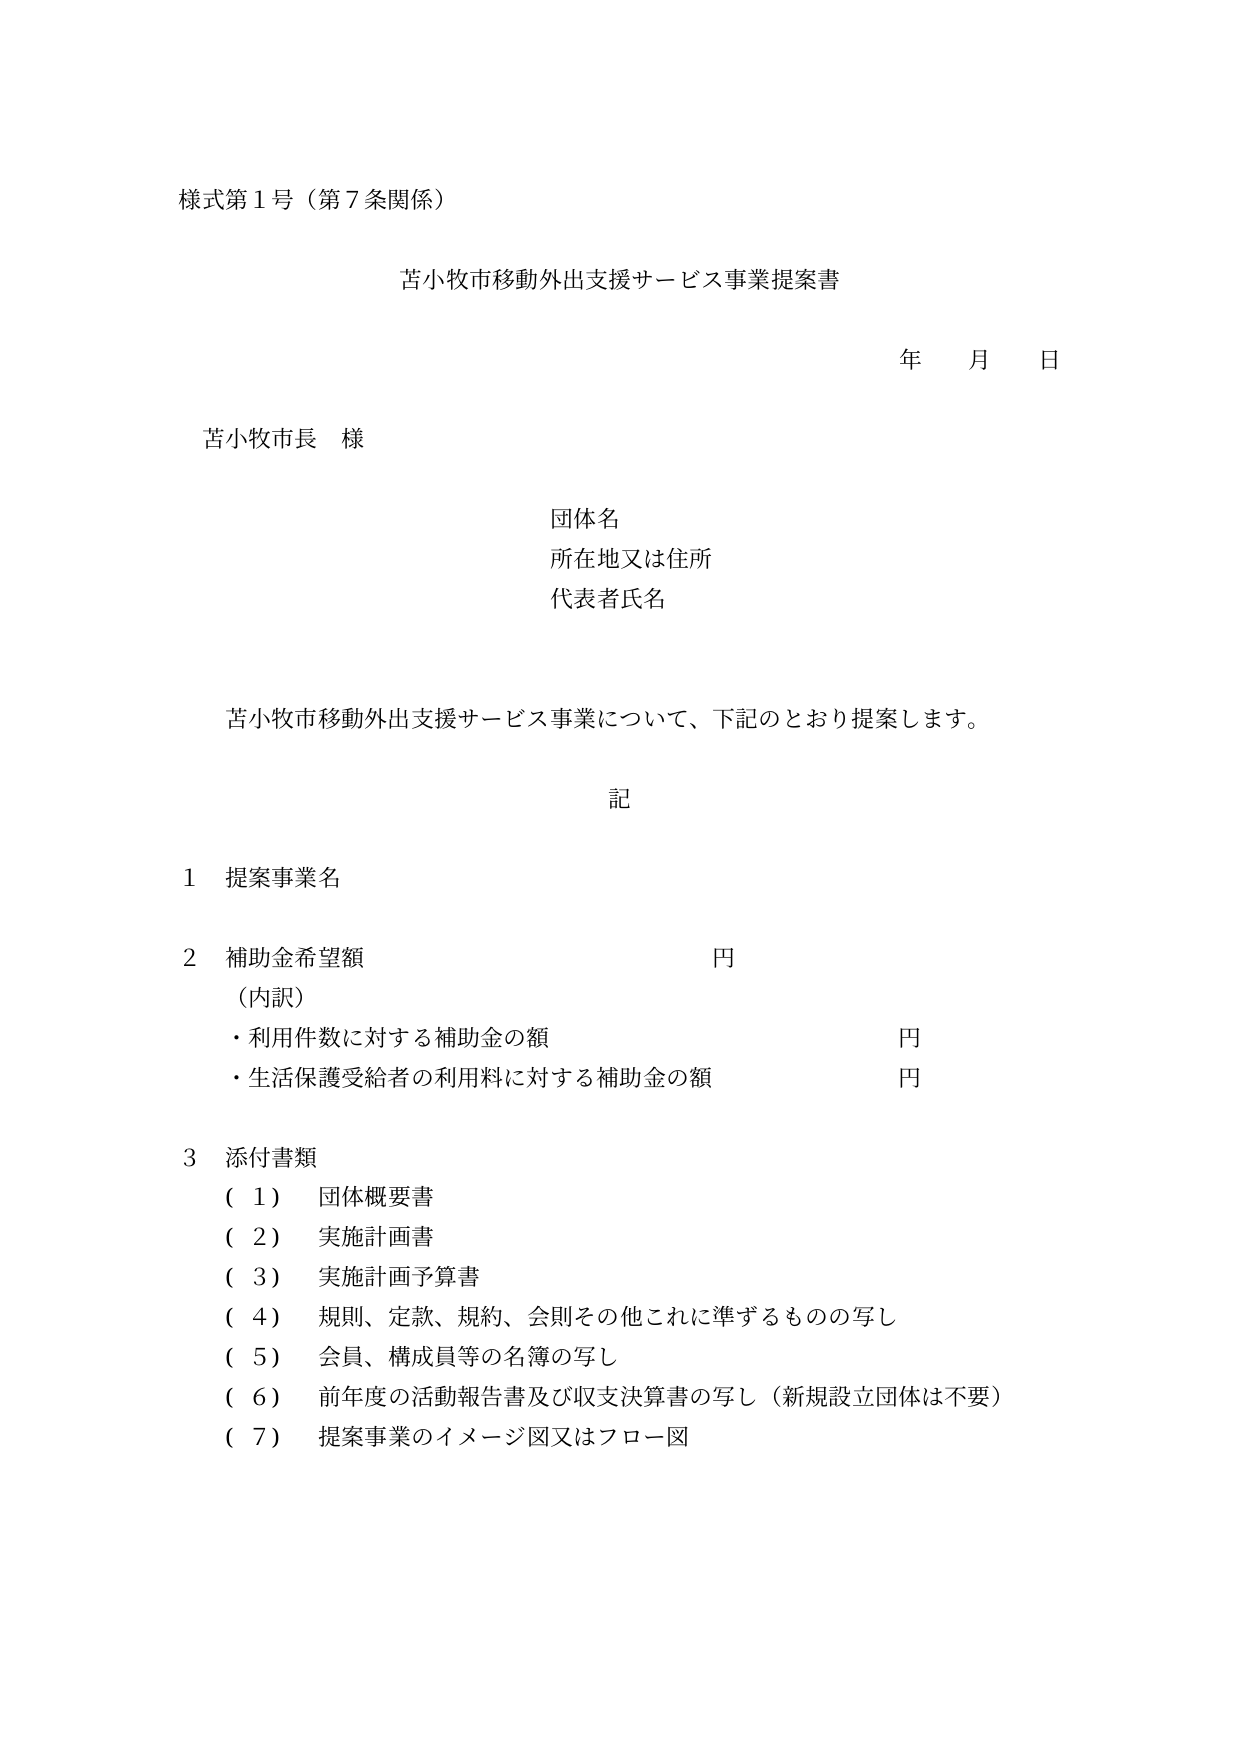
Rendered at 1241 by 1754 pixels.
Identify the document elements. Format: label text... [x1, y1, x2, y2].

text (２) 実施計画書 [179, 1216, 1061, 1256]
text ２ 補助金希望額 円 [179, 937, 1061, 977]
text (６) 前年度の活動報告書及び収支決算書の写し（新規設立団体は不要） [179, 1376, 1061, 1416]
text １ 提案事業名 [179, 857, 1061, 897]
text 苫小牧市移動外出支援サービス事業提案書 [179, 258, 1061, 298]
text 記 [179, 777, 1061, 817]
text ・利用件数に対する補助金の額 円 [199, 1017, 1061, 1056]
text 所在地又は住所 [548, 538, 1061, 578]
text 苫小牧市長 様 [179, 418, 1061, 458]
text (４) 規則、定款、規約、会則その他これに準ずるものの写し [179, 1296, 1061, 1336]
text ３ 添付書類 [179, 1136, 1061, 1176]
text (５) 会員、構成員等の名簿の写し [179, 1336, 1061, 1376]
text ・生活保護受給者の利用料に対する補助金の額 円 [199, 1056, 1061, 1096]
text 様式第１号（第７条関係） [179, 179, 1061, 219]
text （内訳） [199, 977, 1061, 1017]
text (７) 提案事業のイメージ図又はフロー図 [179, 1416, 1061, 1455]
text 年 月 日 [179, 338, 1061, 378]
text 代表者氏名 [548, 578, 1061, 618]
text (１) 団体概要書 [179, 1176, 1061, 1216]
text 苫小牧市移動外出支援サービス事業について、下記のとおり提案します。 [179, 697, 1061, 737]
text (３) 実施計画予算書 [179, 1256, 1061, 1296]
text 団体名 [548, 498, 1061, 538]
